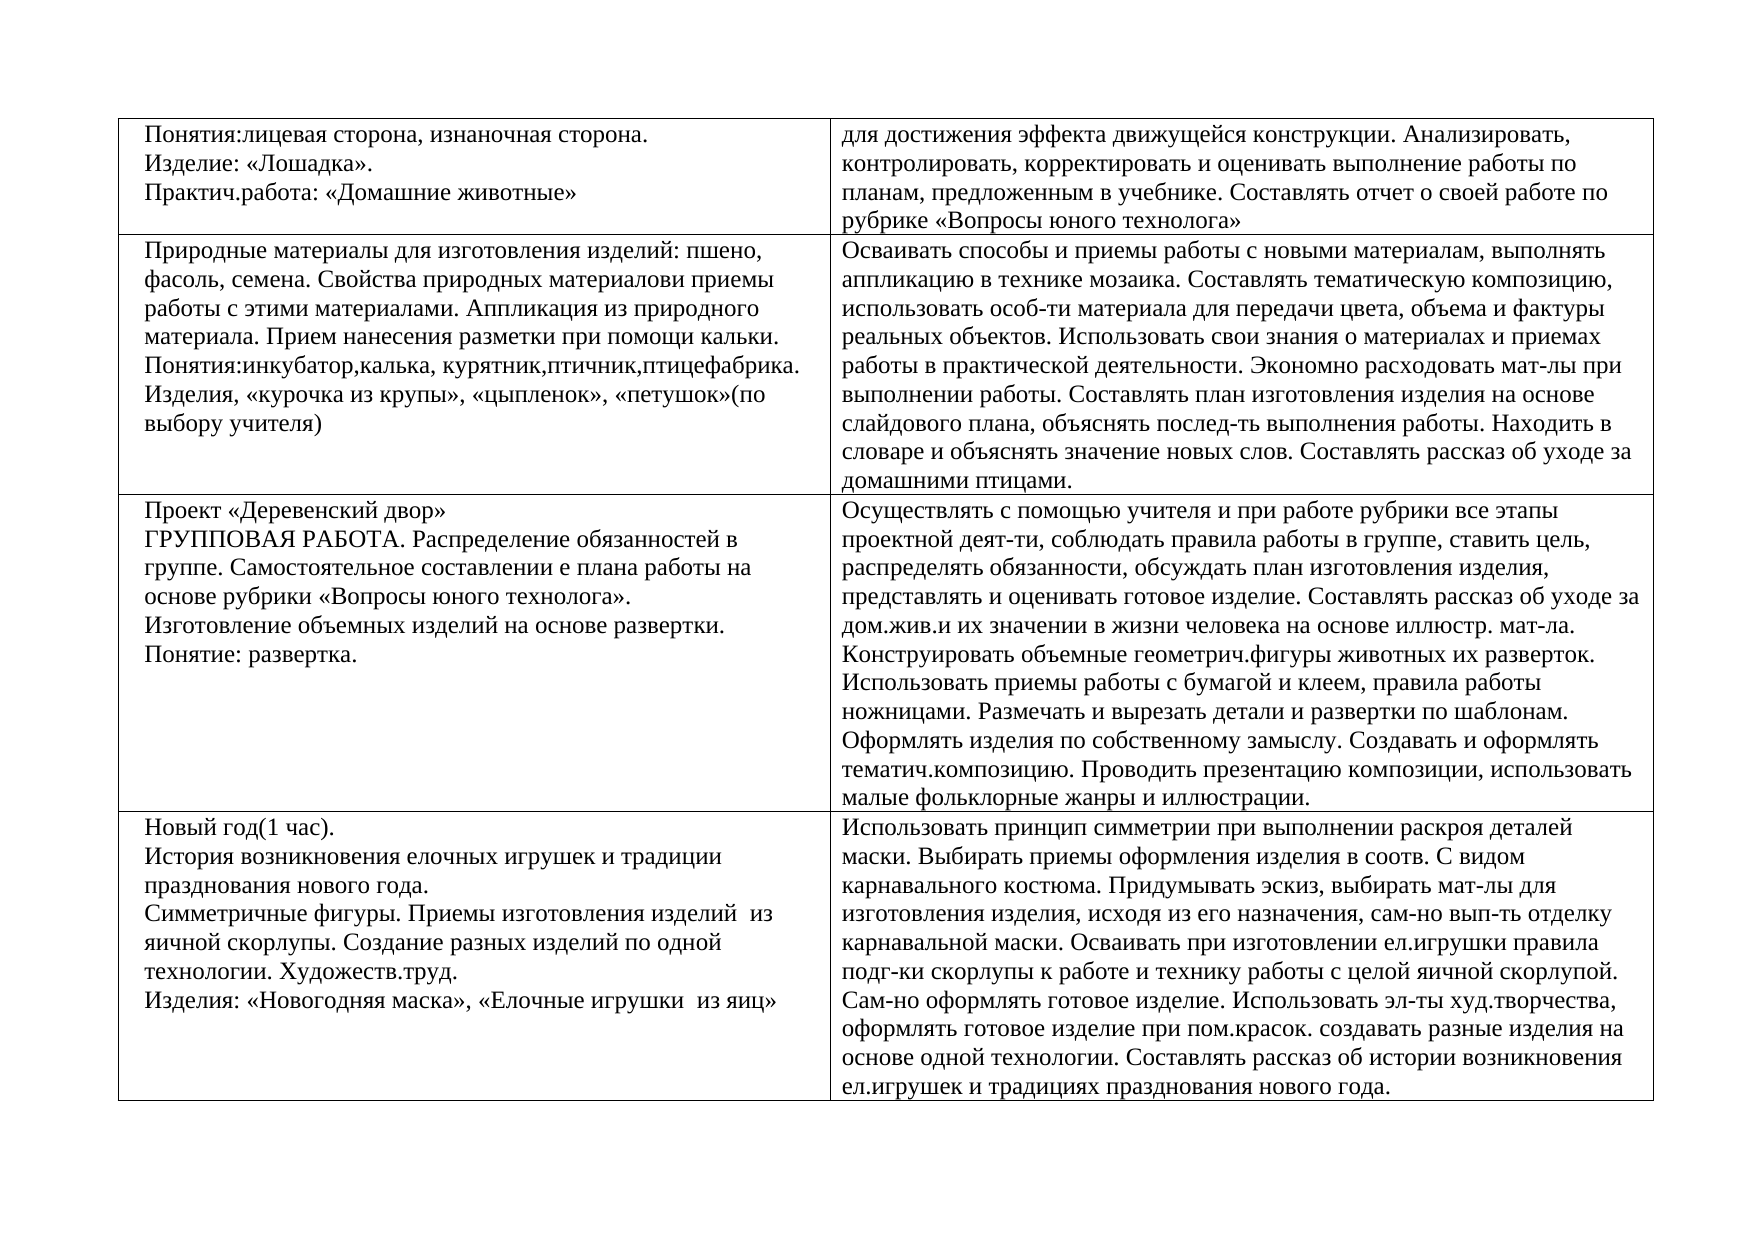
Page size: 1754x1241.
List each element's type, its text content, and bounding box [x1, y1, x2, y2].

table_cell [831, 119, 1653, 234]
table_cell Осуществлять с помощью учителя и при работе рубрики все этапы проектной деят-ти, соблюдать правила работы в группе, ставить цель, распределять обязанности, обсуждать план изготовления изделия, представлять и оценивать готовое изделие. Составлять рассказ об уходе за дом.жив.и их значении в жизни человека на основе иллюстр. мат-ла. Конструировать объемные геометрич.фигуры животных их разверток. Использовать приемы работы с бумагой и клеем, правила работы ножницами. Размечать и вырезать детали и развертки по шаблонам. Оформлять изделия по собственному замыслу. Создавать и оформлять тематич.композицию. Проводить презентацию композиции, использовать малые фольклорные жанры и иллюстрации. [831, 495, 1653, 811]
table_cell Новый год(1 час). История возникновения елочных игрушек и традиции празднования нового года. Симметричные фигуры. Приемы изготовления изделий из яичной скорлупы. Создание разных изделий по одной технологии. Художеств.труд. Изделия: «Новогодняя маска», «Елочные игрушки из яиц» [119, 812, 830, 1100]
table_cell Использовать принцип симметрии при выполнении раскроя деталей маски. Выбирать приемы оформления изделия в соотв. С видом карнавального костюма. Придумывать эскиз, выбирать мат-лы для изготовления изделия, исходя из его назначения, сам-но вып-ть отделку карнавальной маски. Осваивать при изготовлении ел.игрушки правила подг-ки скорлупы к работе и технику работы с целой яичной скорлупой. Сам-но оформлять готовое изделие. Использовать эл-ты худ.творчества, оформлять готовое изделие при пом.красок. создавать разные изделия на основе одной технологии. Составлять рассказ об истории возникновения ел.игрушек и традициях празднования нового года. [831, 812, 1653, 1100]
table_cell Природные материалы для изготовления изделий: пшено, фасоль, семена. Свойства природных материалови приемы работы с этими материалами. Аппликация из природного материала. Прием нанесения разметки при помощи кальки. Понятия:инкубатор,калька, курятник,птичник,птицефабрика. Изделия, «курочка из крупы», «цыпленок», «петушок»(по выбору учителя) [119, 235, 830, 494]
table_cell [119, 119, 830, 234]
table_cell Осваивать способы и приемы работы с новыми материалам, выполнять аппликацию в технике мозаика. Составлять тематическую композицию, использовать особ-ти материала для передачи цвета, объема и фактуры реальных объектов. Использовать свои знания о материалах и приемах работы в практической деятельности. Экономно расходовать мат-лы при выполнении работы. Составлять план изготовления изделия на основе слайдового плана, объяснять послед-ть выполнения работы. Находить в словаре и объяснять значение новых слов. Составлять рассказ об уходе за домашними птицами. [831, 235, 1653, 494]
table_cell Проект «Деревенский двор» ГРУППОВАЯ РАБОТА. Распределение обязанностей в группе. Самостоятельное составлении е плана работы на основе рубрики «Вопросы юного технолога». Изготовление объемных изделий на основе развертки. Понятие: развертка. [119, 495, 830, 811]
